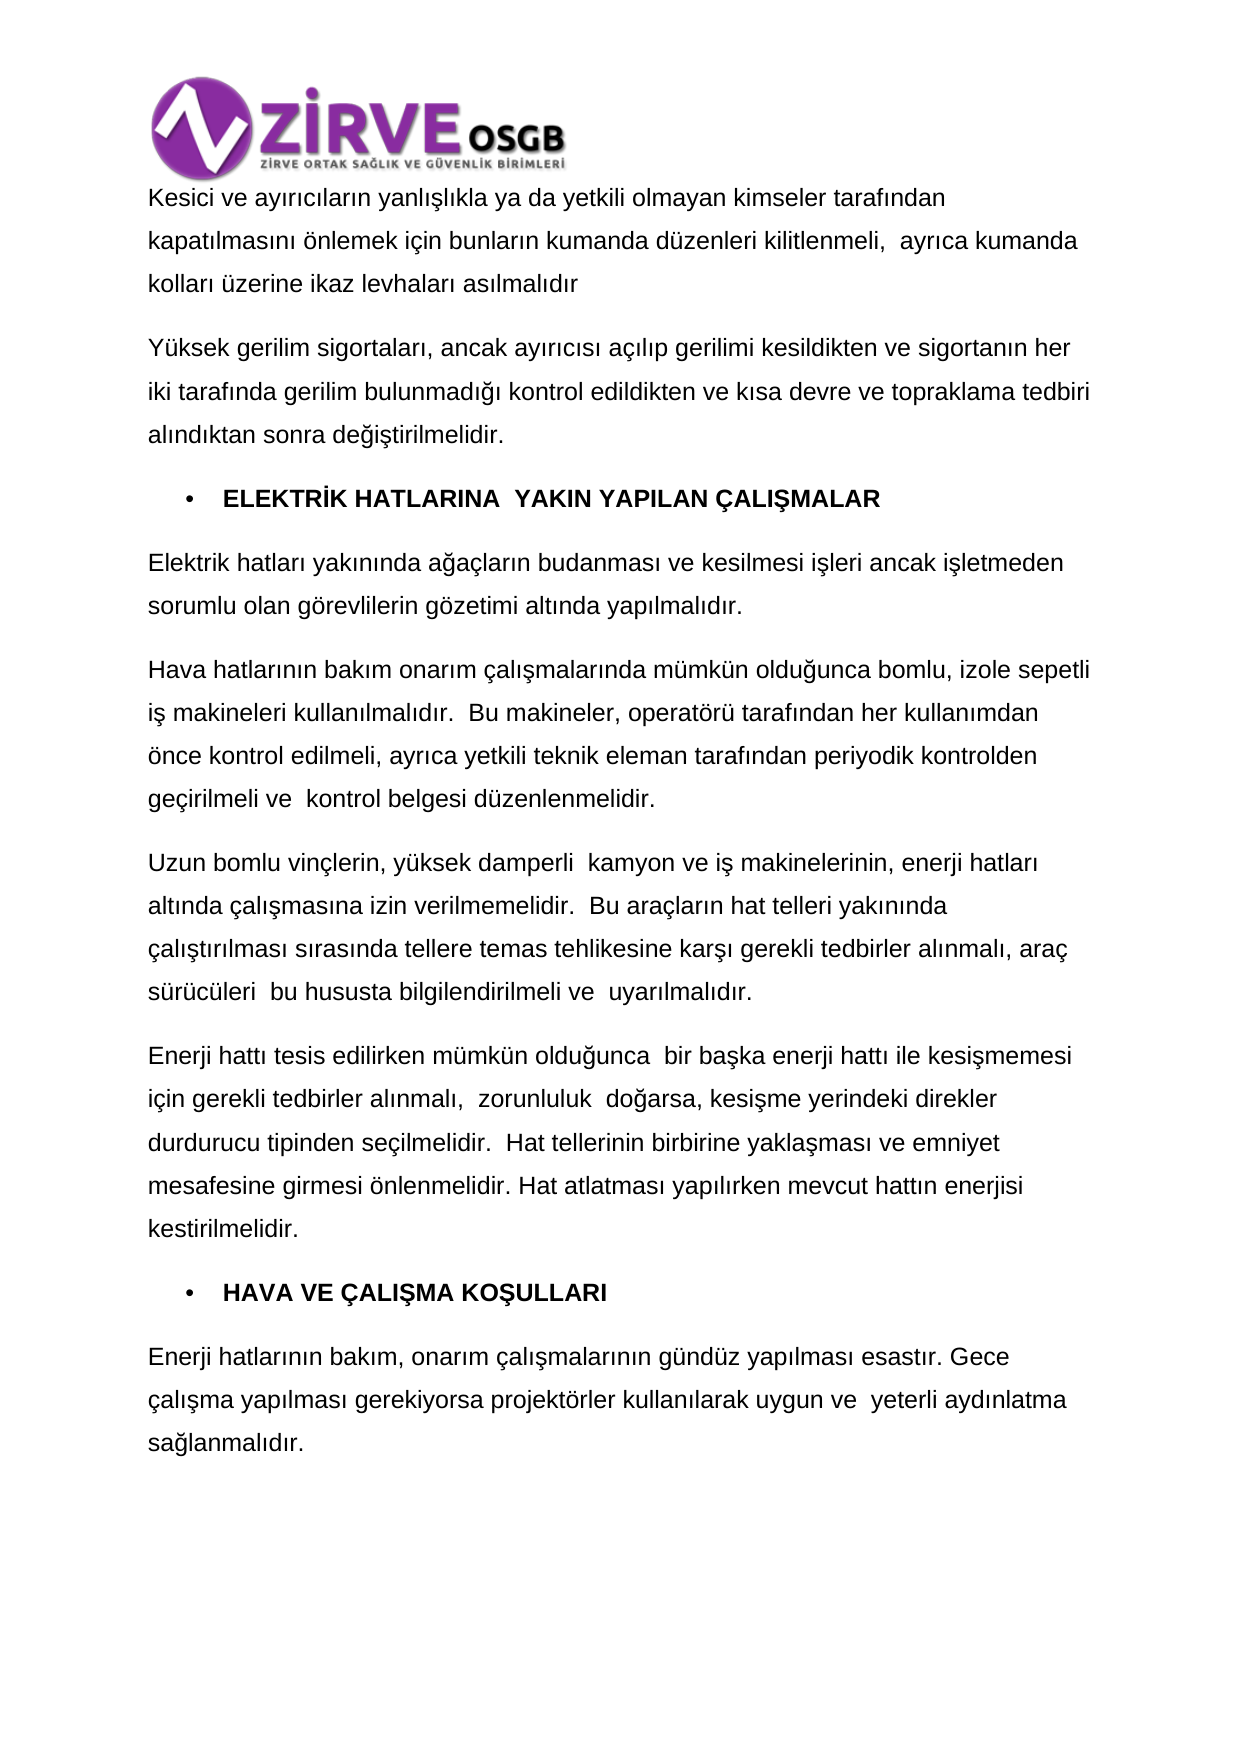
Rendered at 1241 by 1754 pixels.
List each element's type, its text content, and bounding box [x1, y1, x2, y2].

list HAVA VE ÇALIŞMA KOŞULLARI [185, 1278, 1093, 1307]
text Uzun bomlu vinçlerin, yüksek damperli kamyon ve iş makinelerinin, enerji hatları altında çalışmasına izin verilmemelidir. Bu araçların hat telleri yakınında çalıştırılması sırasında tellere temas tehlikesine karşı gerekli tedbirler alınmalı, araç sürücüleri bu hususta bilgilendirilmeli ve uyarılmalıdır. [148, 848, 1093, 1006]
text Kesici ve ayırıcıların yanlışlıkla ya da yetkili olmayan kimseler tarafından kapatılmasını önlemek için bunların kumanda düzenleri kilitlenmeli, ayrıca kumanda kolları üzerine ikaz levhaları asılmalıdır [148, 183, 1093, 298]
list ELEKTRİK HATLARINA YAKIN YAPILAN ÇALIŞMALAR [185, 484, 1093, 512]
text Enerji hattı tesis edilirken mümkün olduğunca bir başka enerji hattı ile kesişmemesi için gerekli tedbirler alınmalı, zorunluluk doğarsa, kesişme yerindeki direkler durdurucu tipinden seçilmelidir. Hat tellerinin birbirine yaklaşması ve emniyet mesafesine girmesi önlenmelidir. Hat atlatması yapılırken mevcut hattın enerjisi kestirilmelidir. [148, 1041, 1093, 1243]
text Yüksek gerilim sigortaları, ancak ayırıcısı açılıp gerilimi kesildikten ve sigortanın her iki tarafında gerilim bulunmadığı kontrol edildikten ve kısa devre ve topraklama tedbiri alındıktan sonra değiştirilmelidir. [148, 333, 1093, 448]
picture [147, 73, 569, 184]
text Enerji hatlarının bakım, onarım çalışmalarının gündüz yapılması esastır. Gece çalışma yapılması gerekiyorsa projektörler kullanılarak uygun ve yeterli aydınlatma sağlanmalıdır. [148, 1342, 1093, 1457]
text Elektrik hatları yakınında ağaçların budanması ve kesilmesi işleri ancak işletmeden sorumlu olan görevlilerin gözetimi altında yapılmalıdır. [148, 548, 1093, 619]
text Hava hatlarının bakım onarım çalışmalarında mümkün olduğunca bomlu, izole sepetli iş makineleri kullanılmalıdır. Bu makineler, operatörü tarafından her kullanımdan önce kontrol edilmeli, ayrıca yetkili teknik eleman tarafından periyodik kontrolden geçirilmeli ve kontrol belgesi düzenlenmelidir. [148, 655, 1093, 813]
